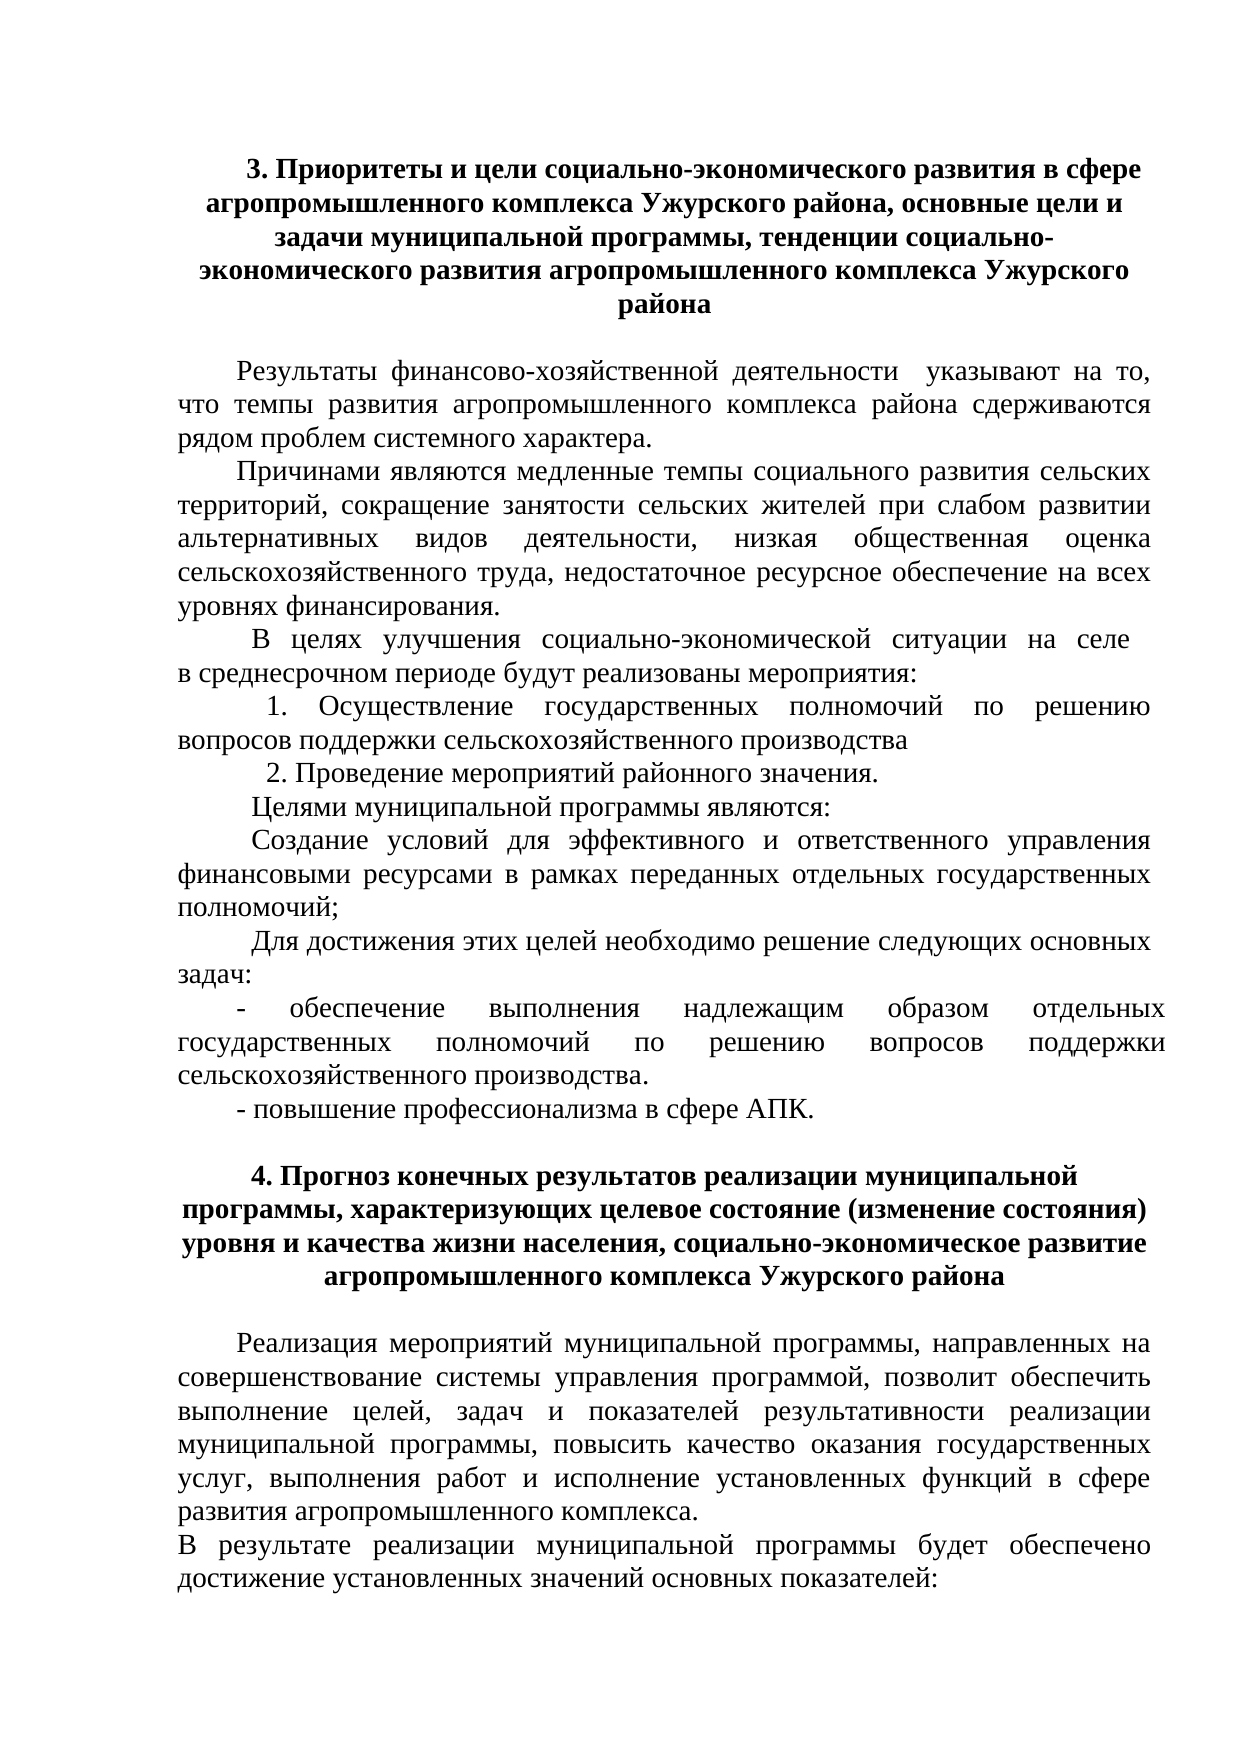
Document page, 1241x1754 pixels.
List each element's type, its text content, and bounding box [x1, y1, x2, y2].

text В целях улучшения социально-экономической ситуации на селе в среднесрочном периоде будут реализованы мероприятия: [177, 621, 1152, 688]
text Результаты финансово-хозяйственной деятельности указывают на то, что темпы развития агропромышленного комплекса района сдерживаются рядом проблем системного характера. [177, 353, 1152, 453]
text Реализация мероприятий муниципальной программы, направленных на совершенствование системы управления программой, позволит обеспечить выполнение целей, задач и показателей результативности реализации муниципальной программы, повысить качество оказания государственных услуг, выполнения работ и исполнение установленных функций в сфере развития агропромышленного комплекса. [177, 1326, 1152, 1527]
text 4. Прогноз конечных результатов реализации муниципальной программы, характеризующих целевое состояние (изменение состояния) уровня и качества жизни населения, социально-экономическое развитие агропромышленного комплекса Ужурского района [177, 1158, 1152, 1292]
text В результате реализации муниципальной программы будет обеспечено достижение установленных значений основных показателей: [177, 1527, 1152, 1594]
text Для достижения этих целей необходимо решение следующих основных задач: [177, 923, 1152, 990]
text Целями муниципальной программы являются: [177, 789, 1152, 822]
text - обеспечение выполнения надлежащим образом отдельных государственных полномочий по решению вопросов поддержки сельскохозяйственного производства. [177, 990, 1166, 1091]
text - повышение профессионализма в сфере АПК. [236, 1091, 1152, 1124]
text 2. Проведение мероприятий районного значения. [177, 755, 1152, 789]
text Причинами являются медленные темпы социального развития сельских территорий, сокращение занятости сельских жителей при слабом развитии альтернативных видов деятельности, низкая общественная оценка сельскохозяйственного труда, недостаточное ресурсное обеспечение на всех уровнях финансирования. [177, 453, 1152, 621]
text 1. Осуществление государственных полномочий по решению вопросов поддержки сельскохозяйственного производства [177, 688, 1152, 755]
text 3. Приоритеты и цели социально-экономического развития в сфере агропромышленного комплекса Ужурского района, основные цели и задачи муниципальной программы, тенденции социально-экономического развития агропромышленного комплекса Ужурского района [177, 152, 1152, 319]
text Создание условий для эффективного и ответственного управления финансовыми ресурсами в рамках переданных отдельных государственных полномочий; [177, 822, 1152, 923]
